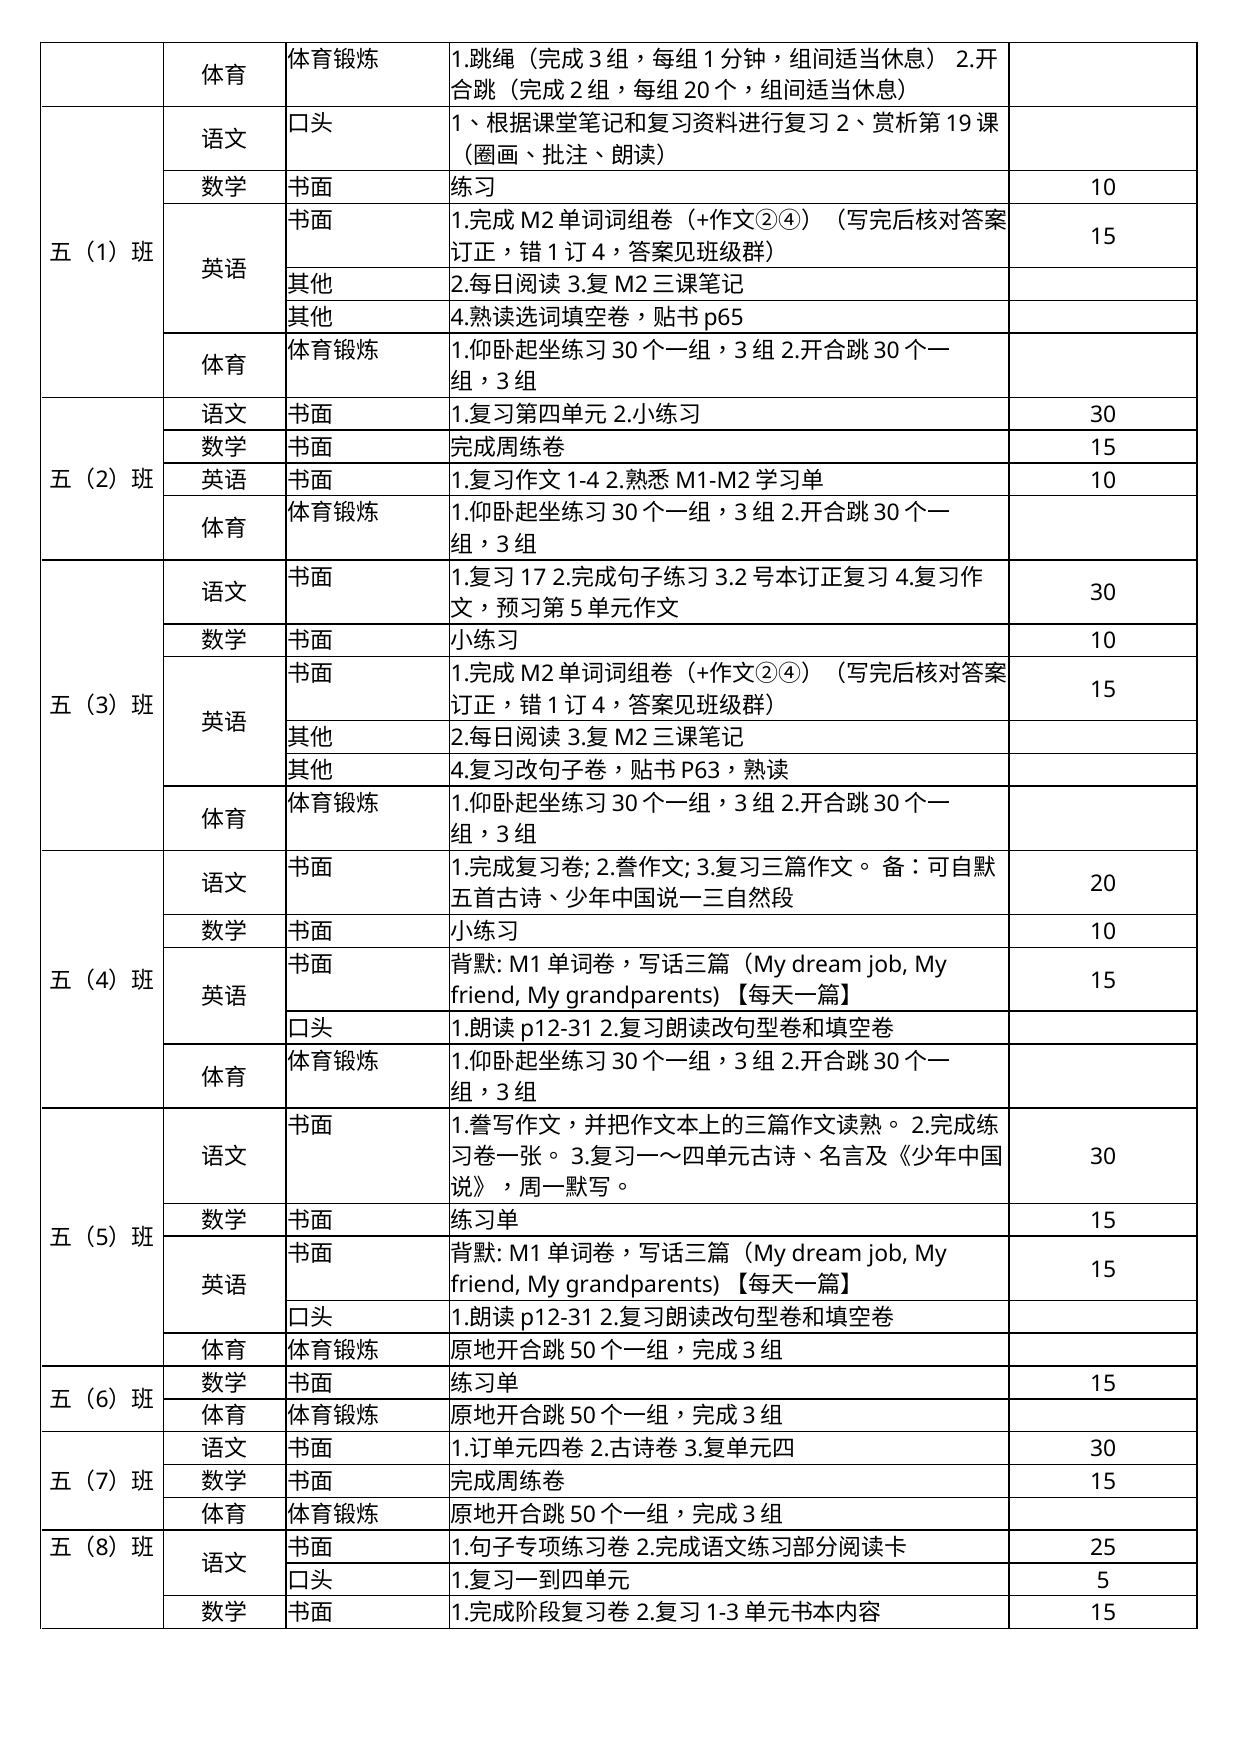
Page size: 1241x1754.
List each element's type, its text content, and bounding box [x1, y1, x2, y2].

table_cell 1.复习17 2.完成句子练习 3.2号本订正复习 4.复习作文，预习第5单元作文 [450, 561, 1008, 623]
table_cell 10 [1010, 915, 1196, 946]
table_cell 练习单 [450, 1204, 1008, 1235]
table_cell 口头 [287, 107, 449, 170]
table_cell 口头 [287, 1301, 449, 1332]
table_cell 体育锻炼 [287, 787, 449, 849]
table_cell 体育锻炼 [287, 43, 449, 106]
table_cell 书面 [287, 851, 449, 913]
table_cell 其他 [287, 754, 449, 785]
table_cell 体育 [164, 1400, 285, 1431]
table_cell 书面 [287, 464, 449, 495]
table_cell 30 [1010, 1432, 1196, 1463]
table_cell 1.完成阶段复习卷 2.复习1-3单元书本内容 [450, 1596, 1008, 1628]
table_cell 其他 [287, 268, 449, 299]
table_cell 书面 [287, 204, 449, 267]
table_cell 1.跳绳（完成3组，每组1分钟，组间适当休息） 2.开合跳（完成2组，每组20个，组间适当休息） [450, 43, 1008, 106]
table_cell 书面 [287, 1465, 449, 1496]
table_cell 语文 [164, 1109, 285, 1203]
table_cell 体育锻炼 [287, 1400, 449, 1431]
table_cell 数学 [164, 1204, 285, 1235]
table_cell 书面 [287, 1596, 449, 1628]
table_cell 五（3）班 [41, 560, 163, 849]
table_cell 五（4）班 [41, 851, 163, 1107]
table_cell 30 [1010, 1109, 1196, 1203]
table_cell 原地开合跳50个一组，完成3组 [450, 1400, 1008, 1431]
table_cell 书面 [287, 948, 449, 1010]
table_cell 4.熟读选词填空卷，贴书p65 [450, 301, 1008, 332]
table_cell [1010, 721, 1196, 753]
table_cell 英语 [164, 948, 285, 1043]
table_cell 10 [1010, 171, 1196, 203]
table_cell 书面 [287, 1204, 449, 1235]
table_cell 完成周练卷 [450, 431, 1008, 462]
table_cell 书面 [287, 431, 449, 462]
table_cell 练习单 [450, 1367, 1008, 1398]
table_cell 数学 [164, 1596, 285, 1628]
table_cell [1010, 334, 1196, 396]
table_cell [1010, 1045, 1196, 1107]
table_cell 1.朗读p12-31 2.复习朗读改句型卷和填空卷 [450, 1301, 1008, 1332]
table_cell 原地开合跳50个一组，完成3组 [450, 1334, 1008, 1365]
table_cell 其他 [287, 721, 449, 753]
table_cell 书面 [287, 171, 449, 203]
table_cell 4.复习改句子卷，贴书P63，熟读 [450, 754, 1008, 785]
table_cell [1010, 1012, 1196, 1043]
table_cell 1.完成M2单词词组卷（+作文②④）（写完后核对答案订正，错1订4，答案见班级群） [450, 204, 1008, 267]
table_cell 体育 [164, 1498, 285, 1529]
table_cell 体育锻炼 [287, 1334, 449, 1365]
table_cell 书面 [287, 1237, 449, 1299]
table_cell 2.每日阅读 3.复M2三课笔记 [450, 268, 1008, 299]
table_cell 五（2）班 [41, 398, 163, 559]
table_cell 体育锻炼 [287, 1045, 449, 1107]
table_cell 15 [1010, 948, 1196, 1010]
table_cell 15 [1010, 204, 1196, 267]
table_cell 15 [1010, 431, 1196, 462]
table_cell 30 [1010, 398, 1196, 429]
table_cell 1.句子专项练习卷 2.完成语文练习部分阅读卡 [450, 1531, 1008, 1562]
table_cell 体育 [164, 334, 285, 396]
table_cell 语文 [164, 1432, 285, 1463]
table_cell 书面 [287, 398, 449, 429]
table_cell 完成周练卷 [450, 1465, 1008, 1496]
table_cell 1.仰卧起坐练习30个一组，3组 2.开合跳30个一组，3组 [450, 1045, 1008, 1107]
table_cell 15 [1010, 1204, 1196, 1235]
table_cell 其他 [287, 301, 449, 332]
table_cell 20 [1010, 851, 1196, 913]
table_cell 1.完成复习卷; 2.誊作文; 3.复习三篇作文。 备：可自默五首古诗、少年中国说一三自然段 [450, 851, 1008, 913]
table_cell [1010, 301, 1196, 332]
table_cell [1010, 1334, 1196, 1365]
table_cell 书面 [287, 625, 449, 656]
table_cell 英语 [164, 1237, 285, 1332]
table_cell 25 [1010, 1531, 1196, 1562]
table_cell 1.誊写作文，并把作文本上的三篇作文读熟。 2.完成练习卷一张。 3.复习一～四单元古诗、名言及《少年中国说》，周一默写。 [450, 1109, 1008, 1203]
table_cell 1.朗读p12-31 2.复习朗读改句型卷和填空卷 [450, 1012, 1008, 1043]
table_cell 10 [1010, 464, 1196, 495]
table_cell [1010, 268, 1196, 299]
table_cell 体育 [164, 787, 285, 849]
table_cell 语文 [164, 398, 285, 429]
table_cell 书面 [287, 561, 449, 623]
table_cell 五（7）班 [41, 1432, 163, 1529]
table_cell 数学 [164, 431, 285, 462]
table_cell 体育 [164, 43, 285, 106]
table_cell 原地开合跳50个一组，完成3组 [450, 1498, 1008, 1529]
table_cell 口头 [287, 1012, 449, 1043]
table_cell [1010, 43, 1196, 106]
table_cell 英语 [164, 464, 285, 495]
table_cell 30 [1010, 561, 1196, 623]
table_cell 1.复习一到四单元 [450, 1564, 1008, 1595]
table_cell 15 [1010, 1465, 1196, 1496]
table_cell 体育锻炼 [287, 334, 449, 396]
table_cell 小练习 [450, 915, 1008, 946]
table_cell 体育锻炼 [287, 496, 449, 559]
table_cell 1、根据课堂笔记和复习资料进行复习 2、赏析第19课（圈画、批注、朗读） [450, 107, 1008, 170]
table_cell 数学 [164, 1367, 285, 1398]
table_cell 语文 [164, 851, 285, 913]
table_cell 口头 [287, 1564, 449, 1595]
table_cell 1.完成M2单词词组卷（+作文②④）（写完后核对答案订正，错1订4，答案见班级群） [450, 657, 1008, 720]
table_cell 数学 [164, 171, 285, 203]
table_cell [1010, 787, 1196, 849]
table_cell [1010, 107, 1196, 170]
table_cell 英语 [164, 657, 285, 785]
table_cell 体育 [164, 496, 285, 559]
table_cell 15 [1010, 1367, 1196, 1398]
table_cell 1.仰卧起坐练习30个一组，3组 2.开合跳30个一组，3组 [450, 334, 1008, 396]
table_cell 背默: M1单词卷，写话三篇（My dream job, My friend, My grandparents) 【每天一篇】 [450, 1237, 1008, 1299]
table_cell 1.仰卧起坐练习30个一组，3组 2.开合跳30个一组，3组 [450, 787, 1008, 849]
table_cell 书面 [287, 657, 449, 720]
table_cell 五（1）班 [41, 107, 163, 396]
table_cell 体育 [164, 1045, 285, 1107]
table_cell 英语 [164, 204, 285, 332]
table_cell 五（6）班 [41, 1366, 163, 1431]
table_cell 1.复习第四单元 2.小练习 [450, 398, 1008, 429]
table_cell 1.仰卧起坐练习30个一组，3组 2.开合跳30个一组，3组 [450, 496, 1008, 559]
table_cell [1010, 496, 1196, 559]
table_cell 语文 [164, 1531, 285, 1595]
table_cell 5 [1010, 1564, 1196, 1595]
table_cell [1010, 1301, 1196, 1332]
table_cell 背默: M1单词卷，写话三篇（My dream job, My friend, My grandparents) 【每天一篇】 [450, 948, 1008, 1010]
table_cell 2.每日阅读 3.复M2三课笔记 [450, 721, 1008, 753]
table_cell 五（5）班 [41, 1108, 163, 1365]
table_cell 1.订单元四卷 2.古诗卷 3.复单元四 [450, 1432, 1008, 1463]
table_cell 体育 [164, 1334, 285, 1365]
table_cell [1010, 1400, 1196, 1431]
table_cell 书面 [287, 1531, 449, 1562]
table_cell 数学 [164, 625, 285, 656]
table_cell 书面 [287, 915, 449, 946]
table_cell 语文 [164, 561, 285, 623]
table_cell 书面 [287, 1109, 449, 1203]
table_cell [1010, 754, 1196, 785]
table_cell 15 [1010, 1596, 1196, 1628]
table_cell 数学 [164, 915, 285, 946]
table_cell 书面 [287, 1432, 449, 1463]
table_cell [1010, 1498, 1196, 1529]
table_cell 15 [1010, 1237, 1196, 1299]
table_cell 练习 [450, 171, 1008, 203]
table_cell 五（8）班 [41, 1530, 163, 1628]
table_cell 语文 [164, 107, 285, 170]
table_cell 小练习 [450, 625, 1008, 656]
table_cell 数学 [164, 1465, 285, 1496]
table_cell 15 [1010, 657, 1196, 720]
table_cell 书面 [287, 1367, 449, 1398]
table_cell 10 [1010, 625, 1196, 656]
table_cell 1.复习作文1-4 2.熟悉M1-M2学习单 [450, 464, 1008, 495]
table_cell 体育锻炼 [287, 1498, 449, 1529]
